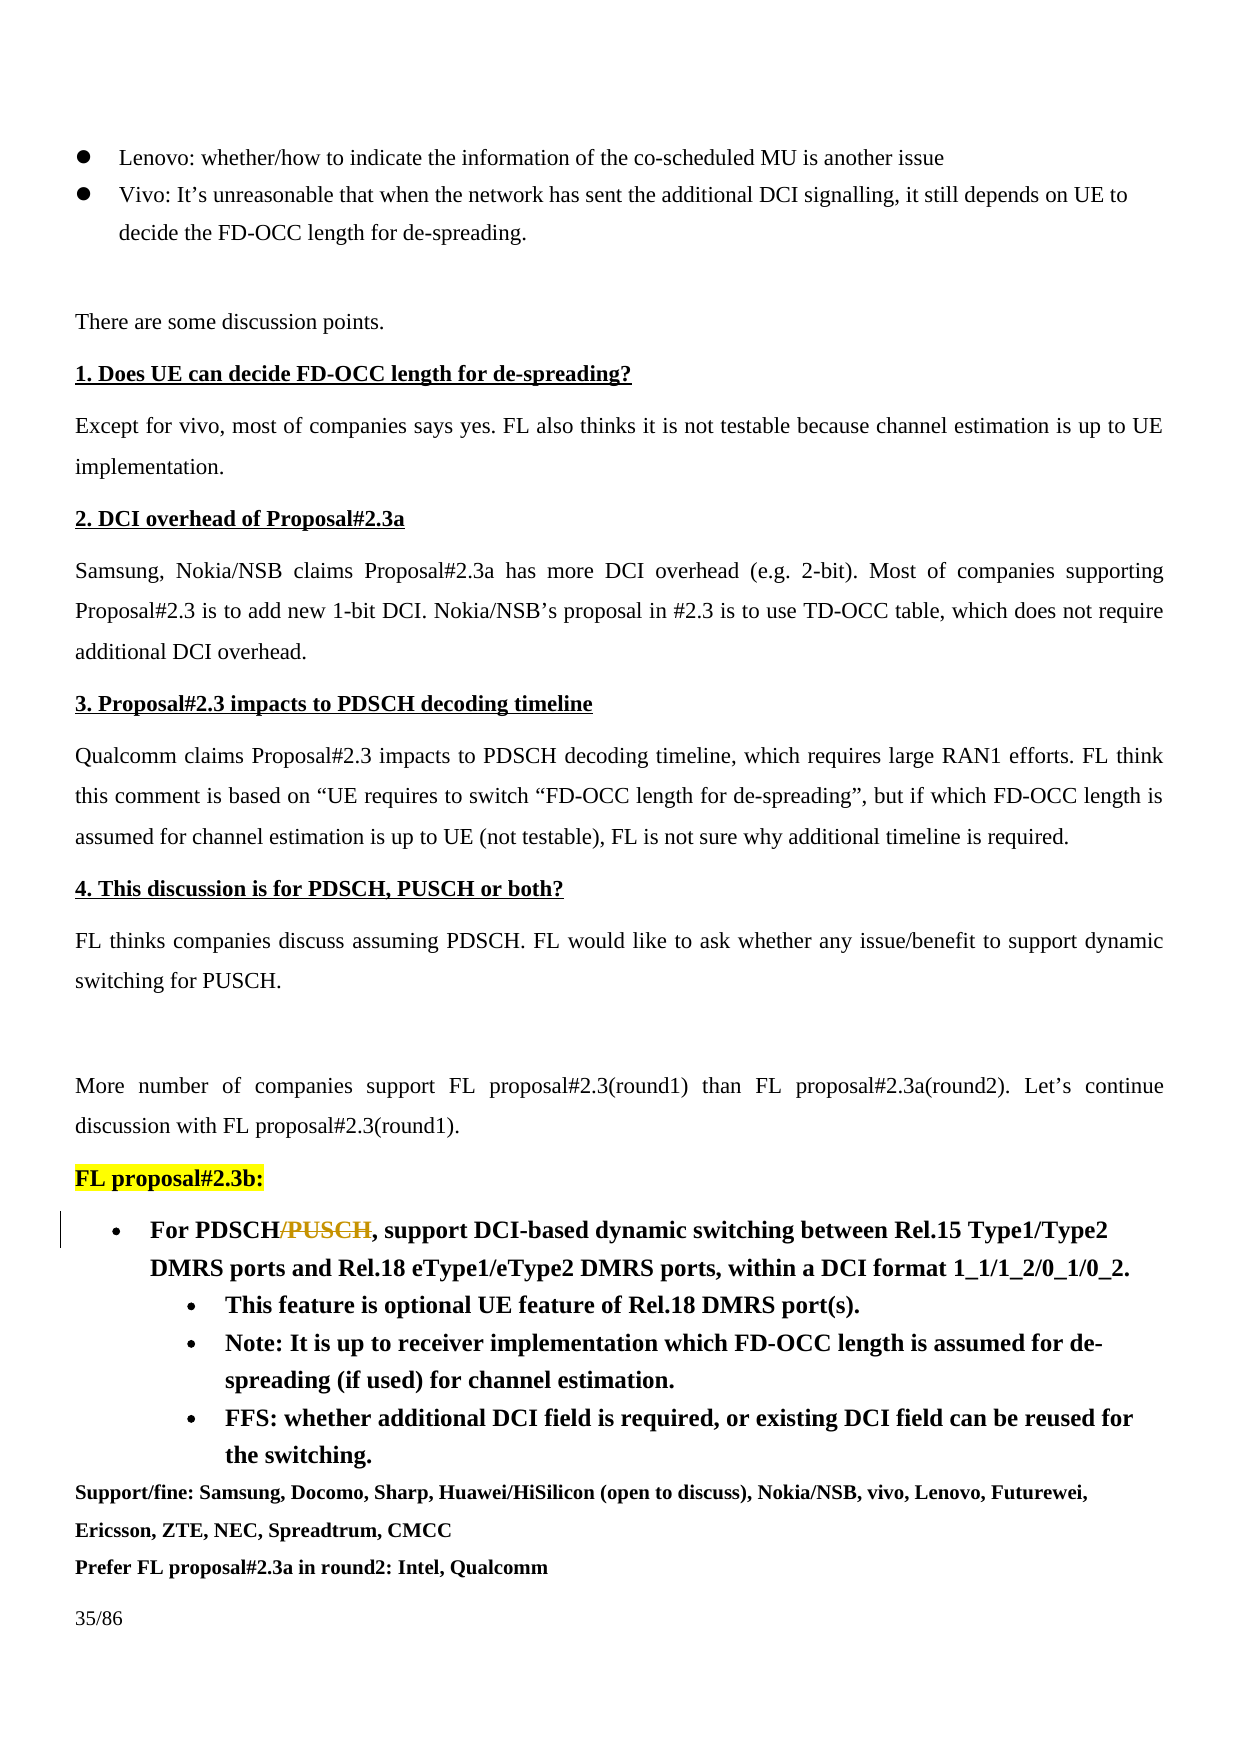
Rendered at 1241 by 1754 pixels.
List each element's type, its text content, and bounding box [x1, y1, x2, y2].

list Lenovo: whether/how to indicate the information of the co-scheduled MU is another issue [75, 138, 1165, 176]
text 1. Does UE can decide FD-OCC length for de-spreading? [75, 355, 1165, 392]
text Support/fine: Samsung, Docomo, Sharp, Huawei/HiSilicon (open to discuss), Nokia/NSB, vivo, Lenovo, Futurewei, Ericsson, ZTE, NEC, Spreadtrum, CMCC [75, 1473, 1165, 1548]
text FL proposal#2.3b: [75, 1159, 1165, 1196]
text Qualcomm claims Proposal#2.3 impacts to PDSCH decoding timeline, which requires large RAN1 efforts. FL think this comment is based on “UE requires to switch “FD-OCC length for de-spreading”, but if which FD-OCC length is assumed for channel estimation is up to UE (not testable), FL is not sure why additional timeline is required. [75, 737, 1165, 855]
text 4. This discussion is for PDSCH, PUSCH or both? [75, 869, 1165, 907]
list Vivo: It’s unreasonable that when the network has sent the additional DCI signalling, it still depends on UE to decide the FD-OCC length for de-spreading. [75, 176, 1165, 251]
text 2. DCI overhead of Proposal#2.3a [75, 499, 1165, 537]
text Prefer FL proposal#2.3a in round2: Intel, Qualcomm [75, 1548, 1165, 1586]
list This feature is optional UE feature of Rel.18 DMRS port(s). [187, 1286, 1165, 1323]
list FFS: whether additional DCI field is required, or existing DCI field can be reused for the switching. [187, 1398, 1165, 1473]
text Samsung, Nokia/NSB claims Proposal#2.3a has more DCI overhead (e.g. 2-bit). Most of companies supporting Proposal#2.3 is to add new 1-bit DCI. Nokia/NSB’s proposal in #2.3 is to use TD-OCC table, which does not require additional DCI overhead. [75, 552, 1165, 670]
text Except for vivo, most of companies says yes. FL also thinks it is not testable because channel estimation is up to UE implementation. [75, 407, 1165, 485]
list For PDSCH, support DCI-based dynamic switching between Rel.15 Type1/Type2 DMRS ports and Rel.18 eType1/eType2 DMRS ports, within a DCI format 1_1/1_2/0_1/0_2. [112, 1211, 1165, 1286]
list Note: It is up to receiver implementation which FD-OCC length is assumed for de-spreading (if used) for channel estimation. [187, 1323, 1165, 1398]
text More number of companies support FL proposal#2.3(round1) than FL proposal#2.3a(round2). Let’s continue discussion with FL proposal#2.3(round1). [75, 1066, 1165, 1144]
text FL thinks companies discuss assuming PDSCH. FL would like to ask whether any issue/benefit to support dynamic switching for PUSCH. [75, 922, 1165, 999]
text There are some discussion points. [75, 303, 1165, 340]
text 3. Proposal#2.3 impacts to PDSCH decoding timeline [75, 684, 1165, 722]
